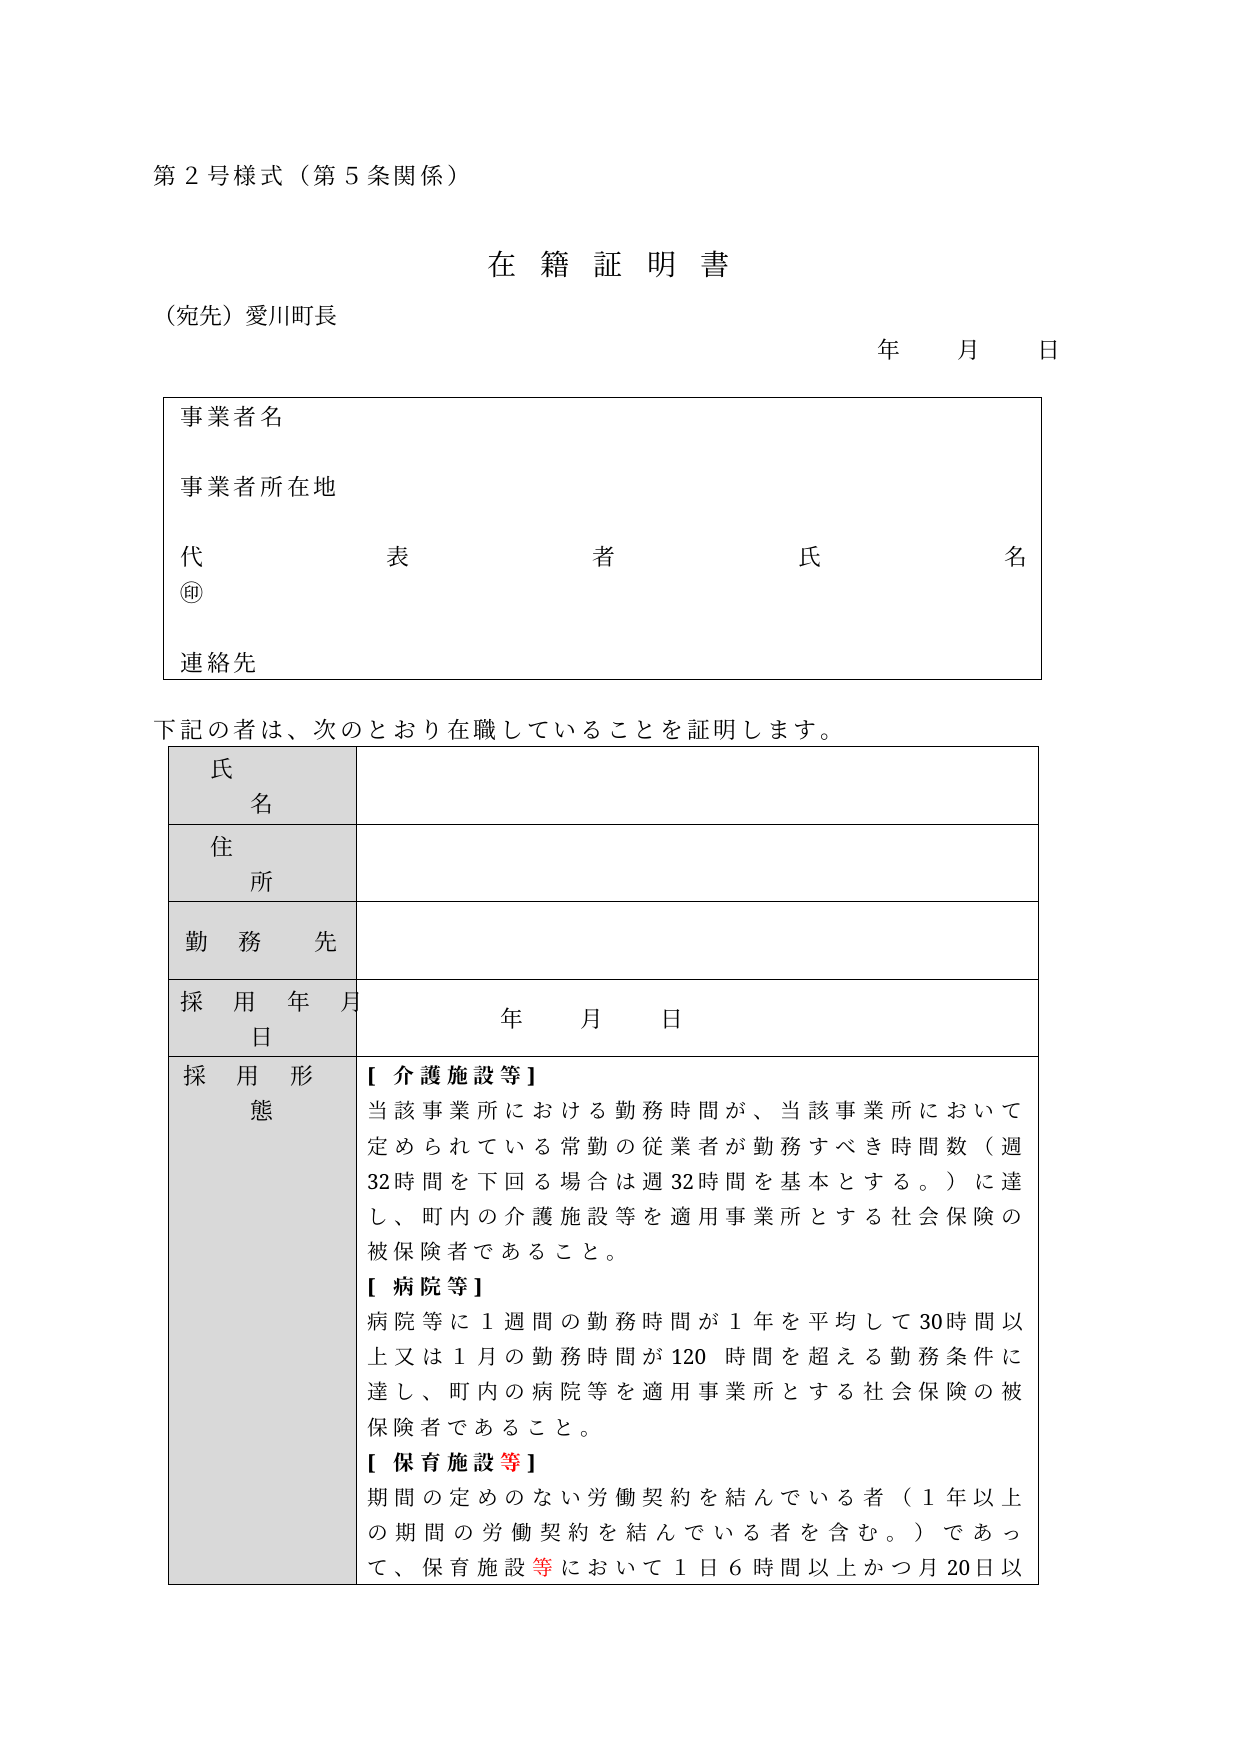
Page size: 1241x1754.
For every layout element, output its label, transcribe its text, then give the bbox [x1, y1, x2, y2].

table_header 事業者名 事業者所在地 代表者氏名 ㊞ 連絡先 [164, 398, 1041, 679]
table_cell [357, 825, 1038, 901]
table_cell 勤務先 [169, 902, 356, 979]
text 在籍証明書 [153, 227, 1087, 298]
table_cell [357, 902, 1038, 979]
table_cell 採用年月日 [169, 980, 356, 1056]
table_cell 住所 [169, 825, 356, 901]
text （宛先）愛川町長 [153, 298, 1087, 331]
table_header 氏名 [169, 747, 356, 824]
table_cell 年 月 日 [357, 980, 1038, 1056]
table_cell 採用形態 [169, 1057, 356, 1584]
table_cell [357, 1057, 1038, 1584]
table_header [357, 747, 1038, 824]
text 年 月 日 [153, 331, 1064, 366]
text 下記の者は、次のとおり在職していることを証明します。 [153, 711, 1087, 746]
text 第２号様式（第５条関係） [153, 157, 1087, 192]
